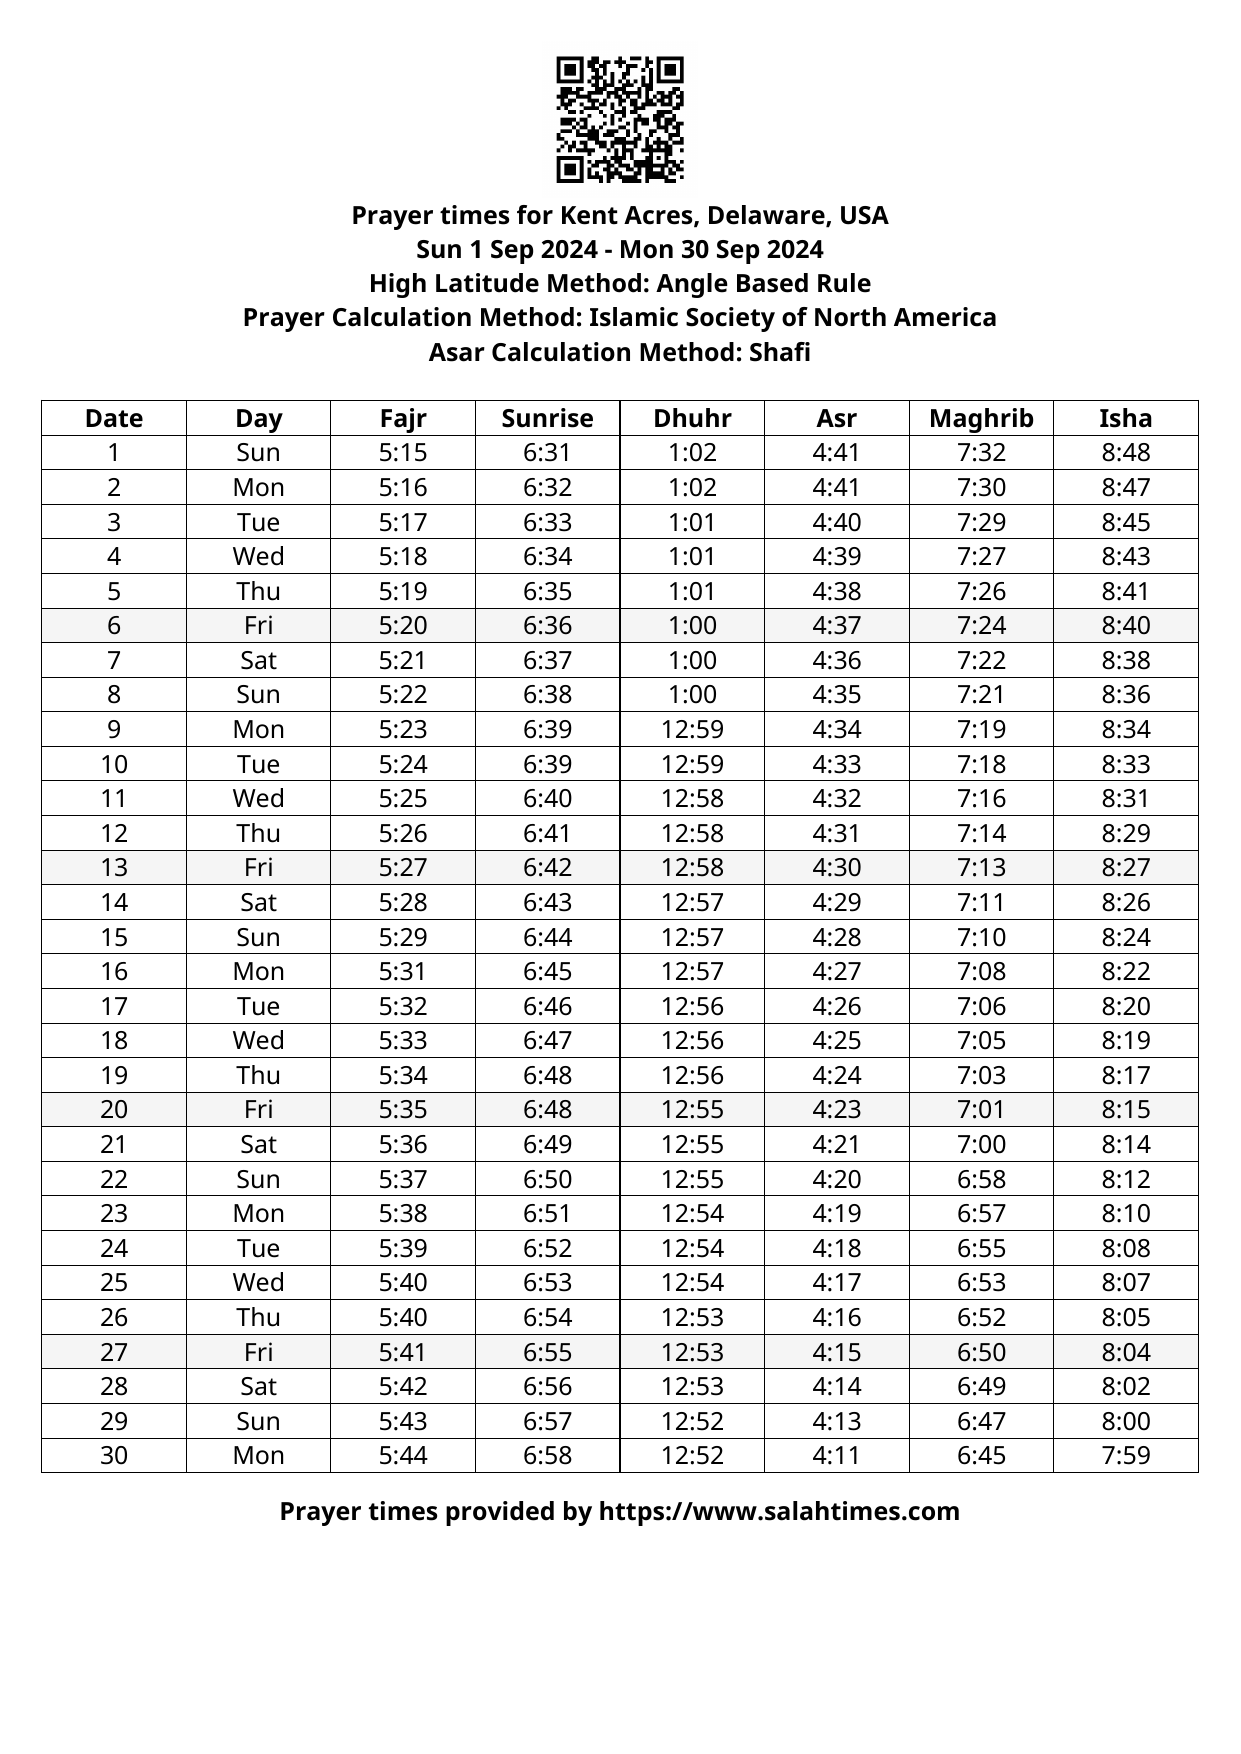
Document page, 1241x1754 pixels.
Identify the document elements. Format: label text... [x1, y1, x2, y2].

table_cell 26 [42, 1300, 186, 1334]
table_cell 6:57 [476, 1404, 619, 1437]
table_cell 1:00 [621, 678, 764, 711]
table_cell 6:31 [476, 436, 619, 469]
text Prayer times provided by https://www.salahtimes.com [42, 1494, 1198, 1528]
table_cell Mon [187, 470, 330, 504]
table_cell 5:17 [331, 505, 475, 538]
table_cell Sun [187, 436, 330, 469]
table_cell 12:54 [621, 1231, 764, 1264]
table_cell 1:01 [621, 505, 764, 538]
table_cell 8:19 [1054, 1024, 1198, 1057]
table_cell 21 [42, 1127, 186, 1161]
table_cell 12:56 [621, 989, 764, 1022]
table_header Maghrib [910, 401, 1053, 434]
table_cell 6:40 [476, 781, 619, 815]
table_cell 6:50 [476, 1162, 619, 1195]
table_cell 5:37 [331, 1162, 475, 1195]
table_cell 4:11 [765, 1439, 909, 1472]
table_cell Thu [187, 574, 330, 607]
table_cell 7:05 [910, 1024, 1053, 1057]
table_cell 8:33 [1054, 747, 1198, 780]
table_cell Tue [187, 747, 330, 780]
table_cell 4:38 [765, 574, 909, 607]
table_cell 5:19 [331, 574, 475, 607]
table_cell 8:24 [1054, 920, 1198, 953]
table_cell 6:32 [476, 470, 619, 504]
table_cell 4:16 [765, 1300, 909, 1334]
table_cell 7:00 [910, 1127, 1053, 1161]
table_cell 5:23 [331, 712, 475, 746]
table_cell 7:13 [910, 851, 1053, 884]
table_cell 6:53 [910, 1266, 1053, 1299]
table_cell Fri [187, 1093, 330, 1126]
table_cell 5:28 [331, 885, 475, 919]
table_cell 6:49 [476, 1127, 619, 1161]
table_cell 1 [42, 436, 186, 469]
table_cell Thu [187, 1300, 330, 1334]
table_header Day [187, 401, 330, 434]
table_cell 8:41 [1054, 574, 1198, 607]
table_cell 6 [42, 609, 186, 642]
table_cell 8:07 [1054, 1266, 1198, 1299]
table_cell 5:29 [331, 920, 475, 953]
table_cell 8:40 [1054, 609, 1198, 642]
table_cell 27 [42, 1335, 186, 1368]
table_cell 6:41 [476, 816, 619, 849]
table_cell 7:21 [910, 678, 1053, 711]
table_cell 12:58 [621, 781, 764, 815]
table_cell 5:39 [331, 1231, 475, 1264]
text Prayer times for Kent Acres, Delaware, USA [42, 198, 1198, 232]
table_cell 4:21 [765, 1127, 909, 1161]
table_cell 5 [42, 574, 186, 607]
table_cell 4:41 [765, 470, 909, 504]
table_cell 12:56 [621, 1058, 764, 1092]
table_cell 6:45 [910, 1439, 1053, 1472]
table_cell 8:17 [1054, 1058, 1198, 1092]
table_cell 5:21 [331, 643, 475, 677]
table_cell 7:22 [910, 643, 1053, 677]
table_cell 12:55 [621, 1093, 764, 1126]
table_cell 8:48 [1054, 436, 1198, 469]
table_cell 8:08 [1054, 1231, 1198, 1264]
table_cell 4:41 [765, 436, 909, 469]
table_header Isha [1054, 401, 1198, 434]
table_cell 6:51 [476, 1196, 619, 1230]
table_cell 5:25 [331, 781, 475, 815]
table_cell 28 [42, 1369, 186, 1403]
table_cell 20 [42, 1093, 186, 1126]
table_cell 4:29 [765, 885, 909, 919]
table_cell 6:37 [476, 643, 619, 677]
table_cell 12 [42, 816, 186, 849]
table_cell 4:28 [765, 920, 909, 953]
table_cell 8:20 [1054, 989, 1198, 1022]
table_cell 4:14 [765, 1369, 909, 1403]
table_cell 7:29 [910, 505, 1053, 538]
table_cell Fri [187, 1335, 330, 1368]
text Sun 1 Sep 2024 - Mon 30 Sep 2024 [42, 232, 1198, 266]
table_cell Sun [187, 1162, 330, 1195]
table_cell 6:44 [476, 920, 619, 953]
table_cell 12:56 [621, 1024, 764, 1057]
table_cell 8:15 [1054, 1093, 1198, 1126]
table_cell 22 [42, 1162, 186, 1195]
table_cell 6:50 [910, 1335, 1053, 1368]
table_cell 8:31 [1054, 781, 1198, 815]
table_cell 12:53 [621, 1335, 764, 1368]
table_cell 12:58 [621, 851, 764, 884]
table_cell 25 [42, 1266, 186, 1299]
table_cell Mon [187, 1196, 330, 1230]
table_cell Sat [187, 1127, 330, 1161]
table_cell 5:40 [331, 1266, 475, 1299]
table_cell Wed [187, 1266, 330, 1299]
table_cell 8:27 [1054, 851, 1198, 884]
table_cell 7:19 [910, 712, 1053, 746]
table_cell Mon [187, 1439, 330, 1472]
table_cell 7:11 [910, 885, 1053, 919]
table_cell 6:35 [476, 574, 619, 607]
table_cell Tue [187, 989, 330, 1022]
table_cell 8:36 [1054, 678, 1198, 711]
table_cell 5:15 [331, 436, 475, 469]
table_cell 8:05 [1054, 1300, 1198, 1334]
picture [542, 41, 699, 198]
table_cell 12:58 [621, 816, 764, 849]
table_cell 6:43 [476, 885, 619, 919]
table_cell 7:24 [910, 609, 1053, 642]
table_cell Mon [187, 954, 330, 988]
table_cell 8:12 [1054, 1162, 1198, 1195]
table_cell 6:52 [476, 1231, 619, 1264]
table_cell 4:27 [765, 954, 909, 988]
text High Latitude Method: Angle Based Rule [42, 266, 1198, 300]
table_cell Sun [187, 1404, 330, 1437]
table_cell 4:31 [765, 816, 909, 849]
table_cell 5:36 [331, 1127, 475, 1161]
table_cell 4:34 [765, 712, 909, 746]
table_cell 7:08 [910, 954, 1053, 988]
table_cell 18 [42, 1024, 186, 1057]
table_cell Sun [187, 920, 330, 953]
table_cell 6:52 [910, 1300, 1053, 1334]
table_cell 4:24 [765, 1058, 909, 1092]
table_cell 6:45 [476, 954, 619, 988]
table_cell 6:53 [476, 1266, 619, 1299]
table_cell 7:59 [1054, 1439, 1198, 1472]
table_cell 8:10 [1054, 1196, 1198, 1230]
table_cell 9 [42, 712, 186, 746]
table_cell 8:04 [1054, 1335, 1198, 1368]
table_cell 12:55 [621, 1162, 764, 1195]
table_header Fajr [331, 401, 475, 434]
table_cell 10 [42, 747, 186, 780]
table_cell 5:41 [331, 1335, 475, 1368]
table_cell 12:57 [621, 920, 764, 953]
table_header Sunrise [476, 401, 619, 434]
table_cell 1:00 [621, 643, 764, 677]
table_cell 12:59 [621, 712, 764, 746]
table_cell 4:33 [765, 747, 909, 780]
table_header Date [42, 401, 186, 434]
table_cell 12:52 [621, 1439, 764, 1472]
table_cell Sat [187, 885, 330, 919]
table_cell 7:03 [910, 1058, 1053, 1092]
table_cell 4:23 [765, 1093, 909, 1126]
table_cell 6:39 [476, 747, 619, 780]
table_cell 12:59 [621, 747, 764, 780]
table_cell 16 [42, 954, 186, 988]
table_cell Sun [187, 678, 330, 711]
table_cell 7 [42, 643, 186, 677]
table_cell 5:24 [331, 747, 475, 780]
table_cell Thu [187, 1058, 330, 1092]
table_cell 6:49 [910, 1369, 1053, 1403]
table_cell 5:31 [331, 954, 475, 988]
text Prayer Calculation Method: Islamic Society of North America [42, 300, 1198, 334]
table_cell 6:48 [476, 1093, 619, 1126]
table_cell 6:55 [476, 1335, 619, 1368]
table_cell 1:01 [621, 574, 764, 607]
table_cell 6:47 [476, 1024, 619, 1057]
table_cell 1:01 [621, 539, 764, 573]
table_cell 5:34 [331, 1058, 475, 1092]
table_cell 4:20 [765, 1162, 909, 1195]
table_cell 19 [42, 1058, 186, 1092]
table_cell 4:18 [765, 1231, 909, 1264]
table_cell 24 [42, 1231, 186, 1264]
table_cell 5:33 [331, 1024, 475, 1057]
table_cell 5:43 [331, 1404, 475, 1437]
table_cell 13 [42, 851, 186, 884]
table_cell 7:16 [910, 781, 1053, 815]
table_cell 12:57 [621, 885, 764, 919]
table_cell 4:35 [765, 678, 909, 711]
table_cell 12:52 [621, 1404, 764, 1437]
table_cell 4:13 [765, 1404, 909, 1437]
table_cell 11 [42, 781, 186, 815]
table_cell 5:32 [331, 989, 475, 1022]
table_cell Wed [187, 539, 330, 573]
table_cell 6:55 [910, 1231, 1053, 1264]
table_cell 6:48 [476, 1058, 619, 1092]
table_cell 6:36 [476, 609, 619, 642]
table_cell 23 [42, 1196, 186, 1230]
table_cell Sat [187, 1369, 330, 1403]
table_cell 8:02 [1054, 1369, 1198, 1403]
table_cell 1:00 [621, 609, 764, 642]
table_cell 29 [42, 1404, 186, 1437]
table_cell 8:22 [1054, 954, 1198, 988]
table_cell Tue [187, 1231, 330, 1264]
table_cell 12:55 [621, 1127, 764, 1161]
text Asar Calculation Method: Shafi [42, 334, 1198, 368]
table_cell 5:26 [331, 816, 475, 849]
table_cell Thu [187, 816, 330, 849]
table_cell 4:25 [765, 1024, 909, 1057]
table_cell 2 [42, 470, 186, 504]
table_cell 6:57 [910, 1196, 1053, 1230]
table_cell 6:58 [476, 1439, 619, 1472]
table_cell Wed [187, 781, 330, 815]
table_cell 6:38 [476, 678, 619, 711]
table_cell 7:32 [910, 436, 1053, 469]
table_cell 7:10 [910, 920, 1053, 953]
table_cell Fri [187, 851, 330, 884]
table_cell 4:36 [765, 643, 909, 677]
table_cell 30 [42, 1439, 186, 1472]
table_cell Tue [187, 505, 330, 538]
table_cell 7:30 [910, 470, 1053, 504]
table_header Dhuhr [621, 401, 764, 434]
table_cell 8:14 [1054, 1127, 1198, 1161]
table_cell 4:39 [765, 539, 909, 573]
table_cell 5:44 [331, 1439, 475, 1472]
table_cell 12:53 [621, 1369, 764, 1403]
table_cell 5:42 [331, 1369, 475, 1403]
table_cell 7:27 [910, 539, 1053, 573]
table_cell 7:26 [910, 574, 1053, 607]
table_cell 8:43 [1054, 539, 1198, 573]
table_cell 12:54 [621, 1266, 764, 1299]
table_cell Mon [187, 712, 330, 746]
table_cell 5:20 [331, 609, 475, 642]
table_cell 8:26 [1054, 885, 1198, 919]
table_cell 5:40 [331, 1300, 475, 1334]
table_cell 8:29 [1054, 816, 1198, 849]
table_cell 1:02 [621, 470, 764, 504]
table_cell 15 [42, 920, 186, 953]
table_cell 12:54 [621, 1196, 764, 1230]
table_cell 4:32 [765, 781, 909, 815]
table_cell 4:15 [765, 1335, 909, 1368]
table_cell 17 [42, 989, 186, 1022]
table_cell 8:38 [1054, 643, 1198, 677]
table_cell Wed [187, 1024, 330, 1057]
table_cell 6:54 [476, 1300, 619, 1334]
table_cell 5:38 [331, 1196, 475, 1230]
table_cell 6:34 [476, 539, 619, 573]
table_cell 6:46 [476, 989, 619, 1022]
table_cell 8:47 [1054, 470, 1198, 504]
table_cell 8 [42, 678, 186, 711]
table_cell 4:19 [765, 1196, 909, 1230]
table_cell 6:39 [476, 712, 619, 746]
table_cell 4:37 [765, 609, 909, 642]
table_cell 8:00 [1054, 1404, 1198, 1437]
table_cell 12:53 [621, 1300, 764, 1334]
table_cell Fri [187, 609, 330, 642]
table_cell 5:27 [331, 851, 475, 884]
table_cell 5:22 [331, 678, 475, 711]
table_cell 5:35 [331, 1093, 475, 1126]
table_cell 5:16 [331, 470, 475, 504]
table_header Asr [765, 401, 909, 434]
table_cell 4:17 [765, 1266, 909, 1299]
table_cell 7:18 [910, 747, 1053, 780]
table_cell 4 [42, 539, 186, 573]
table_cell 8:45 [1054, 505, 1198, 538]
table_cell 7:01 [910, 1093, 1053, 1126]
table_cell 14 [42, 885, 186, 919]
table_cell 3 [42, 505, 186, 538]
table_cell 6:33 [476, 505, 619, 538]
table_cell 6:42 [476, 851, 619, 884]
table_cell 8:34 [1054, 712, 1198, 746]
table_cell 7:14 [910, 816, 1053, 849]
table_cell 1:02 [621, 436, 764, 469]
table_cell 6:47 [910, 1404, 1053, 1437]
table_cell 6:58 [910, 1162, 1053, 1195]
table_cell 4:40 [765, 505, 909, 538]
table_cell 6:56 [476, 1369, 619, 1403]
table_cell 4:30 [765, 851, 909, 884]
table_cell 7:06 [910, 989, 1053, 1022]
table_cell 12:57 [621, 954, 764, 988]
table_cell 4:26 [765, 989, 909, 1022]
table_cell Sat [187, 643, 330, 677]
table_cell 5:18 [331, 539, 475, 573]
